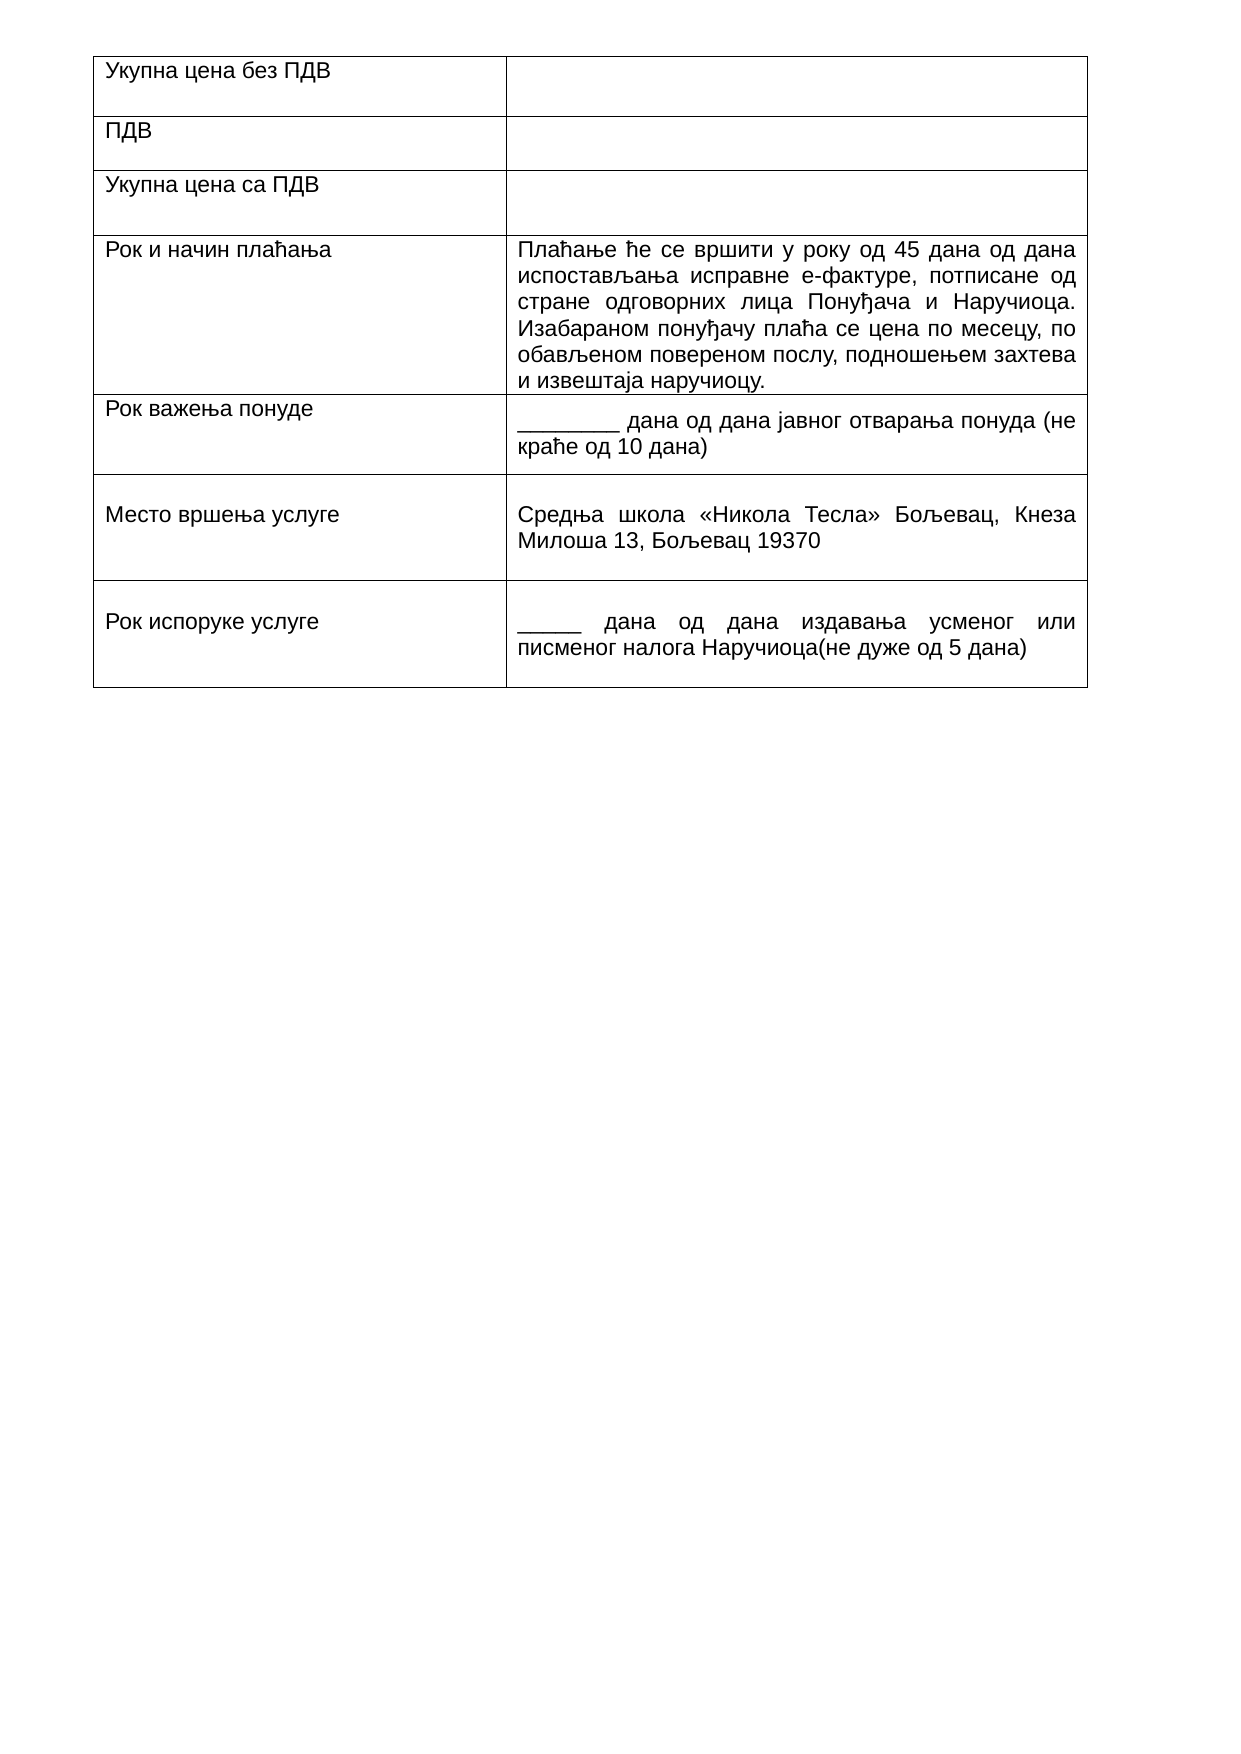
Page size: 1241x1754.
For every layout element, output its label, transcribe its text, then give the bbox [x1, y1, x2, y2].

table_cell Рок важења понуде [94, 395, 506, 474]
table_cell Рок испоруке услуге [94, 581, 506, 687]
table_cell [507, 117, 1087, 170]
table_header Укупна цена без ПДВ [94, 57, 506, 116]
table_cell Место вршења услуге [94, 475, 506, 580]
table_cell ПДВ [94, 117, 506, 170]
table_cell Плаћање ће се вршити у року од 45 дана од дана испостављања исправне е-фактуре, потписане од стране одговорних лица Понуђача и Наручиоца. Изабараном понуђачу плаћа се цена по месецу, по обављеном повереном послу, подношењем захтева и извештаја наручиоцу. [507, 236, 1087, 394]
table_cell Средња школа «Никола Тесла» Бољевац, Кнеза Милоша 13, Бољевац 19370 [507, 475, 1087, 580]
table_cell _____ дана од дана издавања усменог или писменог налога Наручиоца(не дуже од 5 дана) [507, 581, 1087, 687]
table_cell Укупна цена са ПДВ [94, 171, 506, 234]
table_cell ________ дана од дана јавног отварања понуда (не краће од 10 дана) [507, 395, 1087, 474]
table_header [507, 57, 1087, 116]
table_cell [507, 171, 1087, 234]
table_cell Рок и начин плаћања [94, 236, 506, 394]
